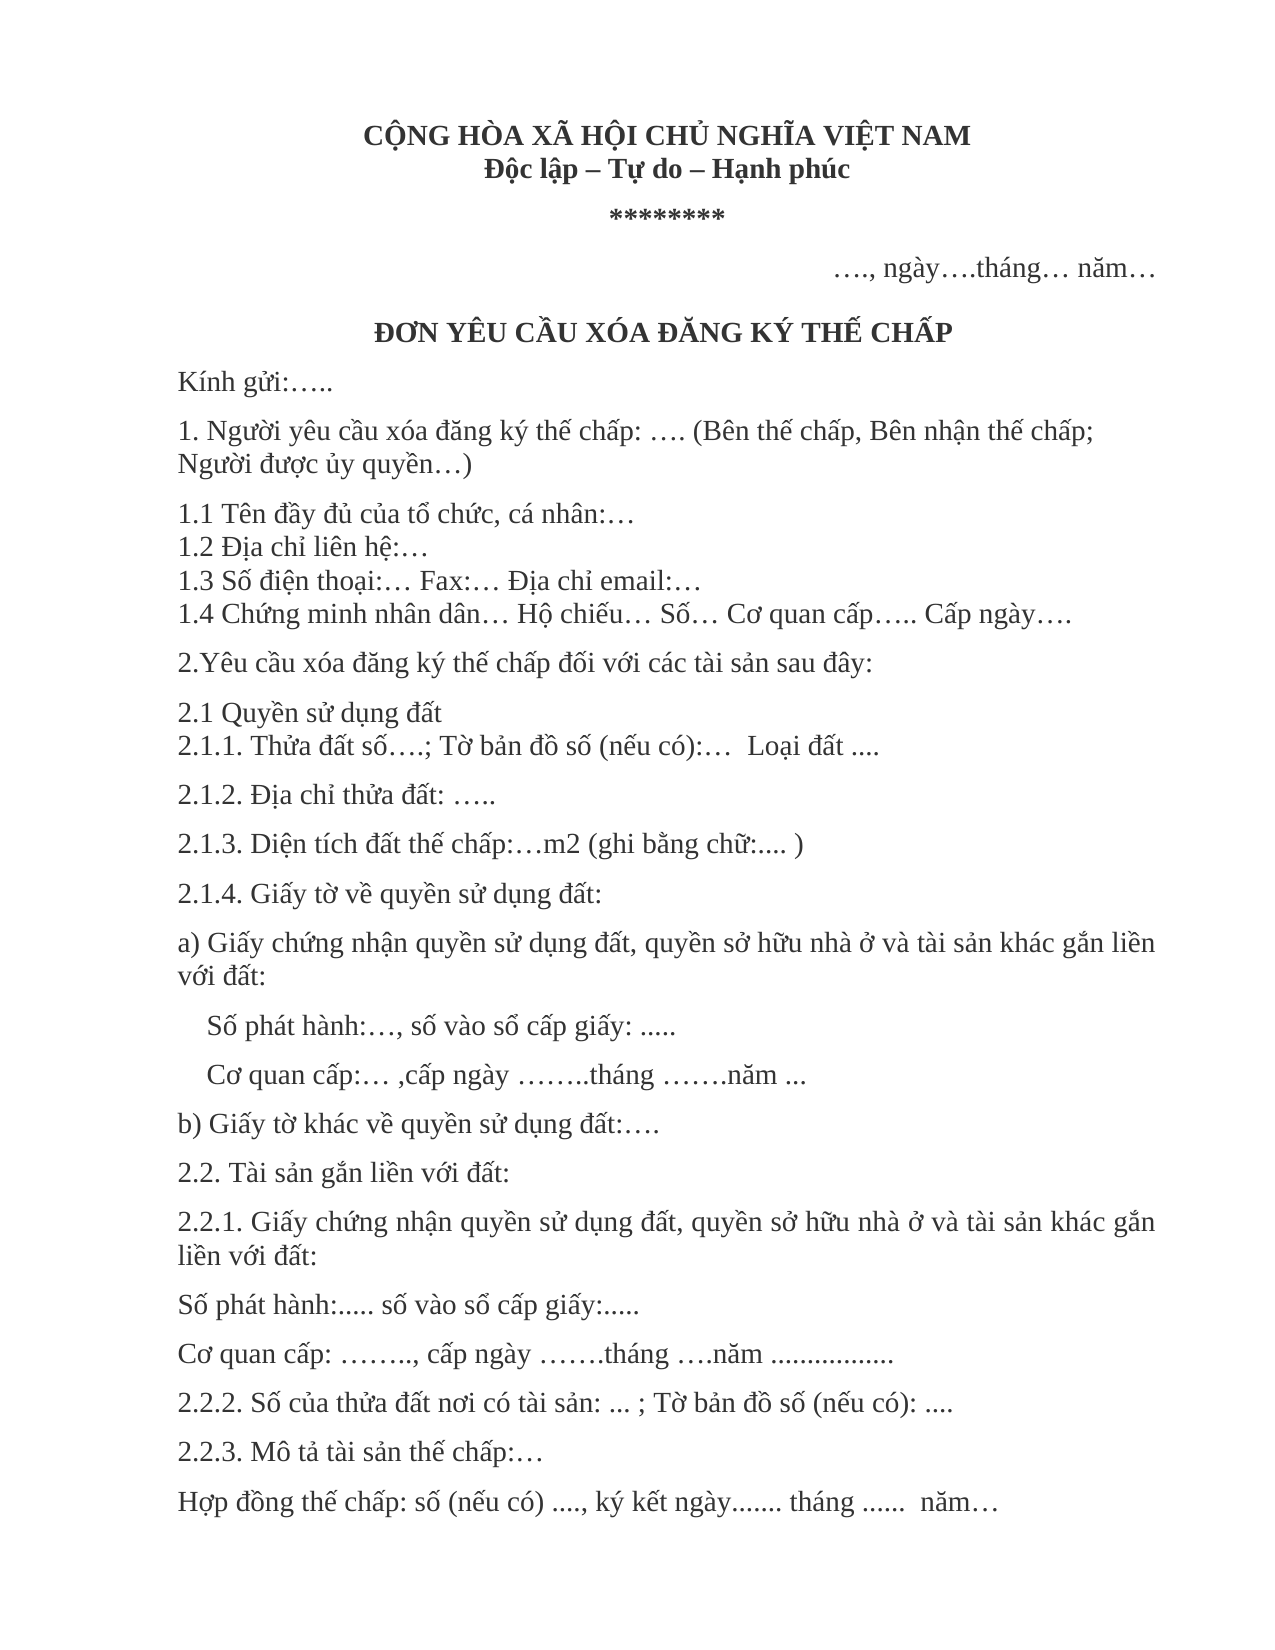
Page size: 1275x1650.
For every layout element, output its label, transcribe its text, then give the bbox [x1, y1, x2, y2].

text a) Giấy chứng nhận quyền sử dụng đất, quyền sở hữu nhà ở và tài sản khác gắn liền với đất: [177, 925, 1157, 992]
text Cơ quan cấp: …….., cấp ngày …….tháng ….năm ................. [177, 1336, 1157, 1370]
text 2.1.4. Giấy tờ về quyền sử dụng đất: [177, 876, 1157, 909]
text Số phát hành:…, số vào sổ cấp giấy: ..... [177, 1008, 1157, 1041]
text 1. Người yêu cầu xóa đăng ký thế chấp: …. (Bên thế chấp, Bên nhận thế chấp; Người được ủy quyền…) [177, 413, 1157, 480]
text Hợp đồng thế chấp: số (nếu có) ...., ký kết ngày....... tháng ...... năm… [177, 1484, 1157, 1517]
text ĐƠN YÊU CẦU XÓA ĐĂNG KÝ THẾ CHẤP [177, 315, 1157, 348]
text 2.1.2. Địa chỉ thửa đất: ….. [177, 777, 1157, 811]
text 2.2.3. Mô tả tài sản thế chấp:… [177, 1434, 1157, 1468]
text 2.1.3. Diện tích đất thế chấp:…m2 (ghi bằng chữ:.... ) [177, 827, 1157, 860]
text Kính gửi:….. [177, 364, 1157, 397]
text Số phát hành:..... số vào sổ cấp giấy:..... [177, 1287, 1157, 1321]
text 2.2.1. Giấy chứng nhận quyền sử dụng đất, quyền sở hữu nhà ở và tài sản khác gắn liền với đất: [177, 1204, 1157, 1271]
text CỘNG HÒA XÃ HỘI CHỦ NGHĨA VIỆT NAM Độc lập – Tự do – Hạnh phúc [177, 118, 1157, 185]
text ******** [177, 201, 1157, 234]
text b) Giấy tờ khác về quyền sử dụng đất:…. [177, 1106, 1157, 1139]
text 1.1 Tên đầy đủ của tổ chức, cá nhân:… 1.2 Địa chỉ liên hệ:… 1.3 Số điện thoại:… Fax:… Địa chỉ email:… 1.4 Chứng minh nhân dân… Hộ chiếu… Số… Cơ quan cấp….. Cấp ngày…. [177, 496, 1157, 630]
text 2.Yêu cầu xóa đăng ký thế chấp đối với các tài sản sau đây: [177, 646, 1157, 679]
text 2.2. Tài sản gắn liền với đất: [177, 1155, 1157, 1189]
text …., ngày….tháng… năm… [177, 250, 1157, 283]
text 2.2.2. Số của thửa đất nơi có tài sản: ... ; Tờ bản đồ số (nếu có): .... [177, 1385, 1157, 1419]
text Cơ quan cấp:… ,cấp ngày ……..tháng …….năm ... [177, 1057, 1157, 1090]
text 2.1 Quyền sử dụng đất 2.1.1. Thửa đất số….; Tờ bản đồ số (nếu có):… Loại đất .... [177, 695, 1157, 762]
